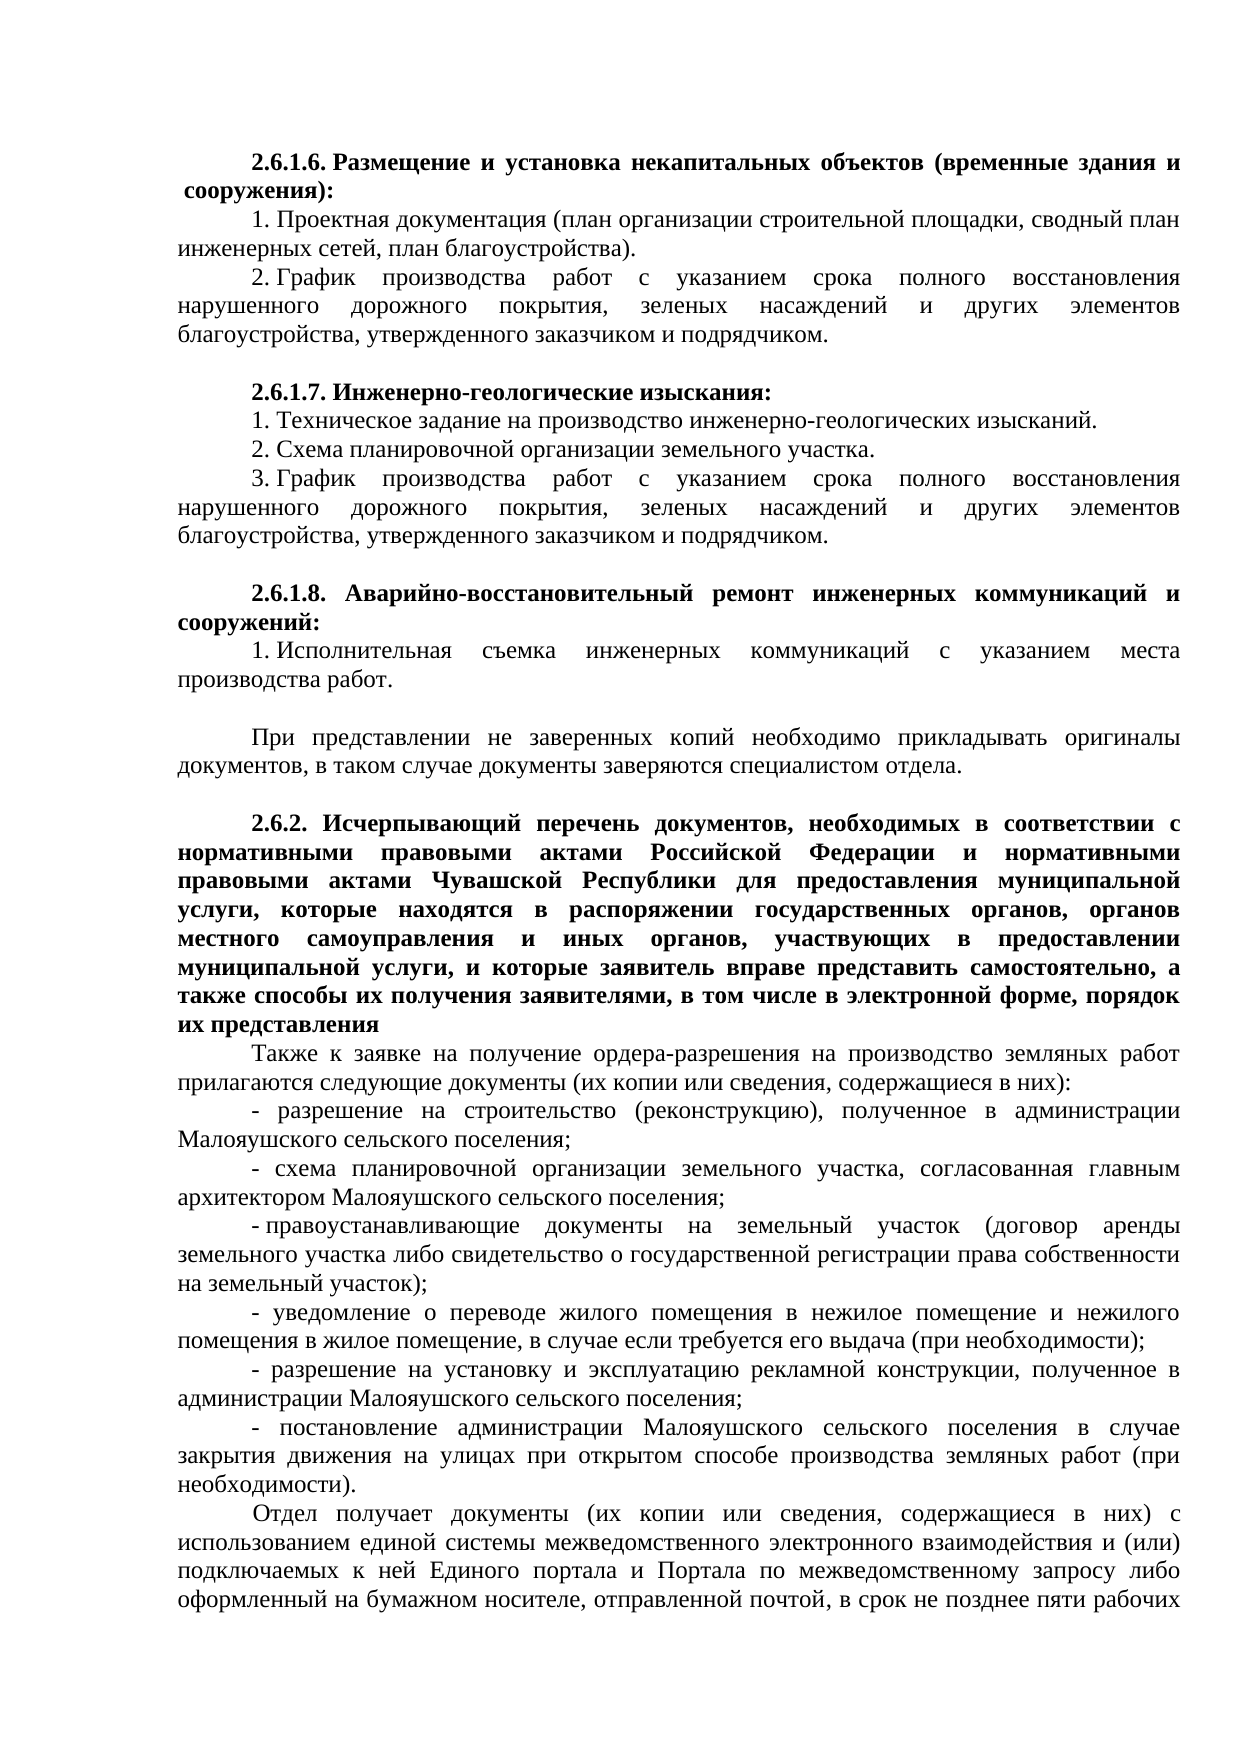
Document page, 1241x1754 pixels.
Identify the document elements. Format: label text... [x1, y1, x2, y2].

text - правоустанавливающие документы на земельный участок (договор аренды земельного участка либо свидетельство о государственной регистрации права собственности на земельный участок); [177, 1211, 1181, 1297]
text - разрешение на установку и эксплуатацию рекламной конструкции, полученное в администрации Малояушского сельского поселения; [177, 1354, 1181, 1412]
text - постановление администрации Малояушского сельского поселения в случае закрытия движения на улицах при открытом способе производства земляных работ (при необходимости). [177, 1412, 1181, 1498]
text - разрешение на строительство (реконструкцию), полученное в администрации Малояушского сельского поселения; [177, 1096, 1181, 1153]
text 2.6.1.8. Аварийно-восстановительный ремонт инженерных коммуникаций и сооружений: [177, 578, 1181, 636]
text 1. Техническое задание на производство инженерно-геологических изысканий. [177, 406, 1181, 434]
text 2. Схема планировочной организации земельного участка. [177, 434, 1181, 463]
text 2. График производства работ с указанием срока полного восстановления нарушенного дорожного покрытия, зеленых насаждений и других элементов благоустройства, утвержденного заказчиком и подрядчиком. [177, 262, 1181, 348]
text - схема планировочной организации земельного участка, согласованная главным архитектором Малояушского сельского поселения; [177, 1153, 1181, 1211]
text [177, 1498, 1181, 1613]
text 2.6.2. Исчерпывающий перечень документов, необходимых в соответствии с нормативными правовыми актами Российской Федерации и нормативными правовыми актами Чувашской Республики для предоставления муниципальной услуги, которые находятся в распоряжении государственных органов, органов местного самоуправления и иных органов, участвующих в предоставлении муниципальной услуги, и которые заявитель вправе представить самостоятельно, а также способы их получения заявителями, в том числе в электронной форме, порядок их представления [177, 808, 1181, 1038]
text При представлении не заверенных копий необходимо прикладывать оригиналы документов, в таком случае документы заверяются специалистом отдела. [177, 722, 1181, 779]
text 2.6.1.6. Размещение и установка некапитальных объектов (временные здания и сооружения): [183, 147, 1181, 204]
text Также к заявке на получение ордера-разрешения на производство земляных работ прилагаются следующие документы (их копии или сведения, содержащиеся в них): [177, 1038, 1181, 1096]
text 1. Исполнительная съемка инженерных коммуникаций с указанием места производства работ. [177, 636, 1181, 693]
text 1. Проектная документация (план организации строительной площадки, сводный план инженерных сетей, план благоустройства). [177, 204, 1181, 262]
text 2.6.1.7. Инженерно-геологические изыскания: [251, 377, 1181, 406]
text - уведомление о переводе жилого помещения в нежилое помещение и нежилого помещения в жилое помещение, в случае если требуется его выдача (при необходимости); [177, 1297, 1181, 1354]
